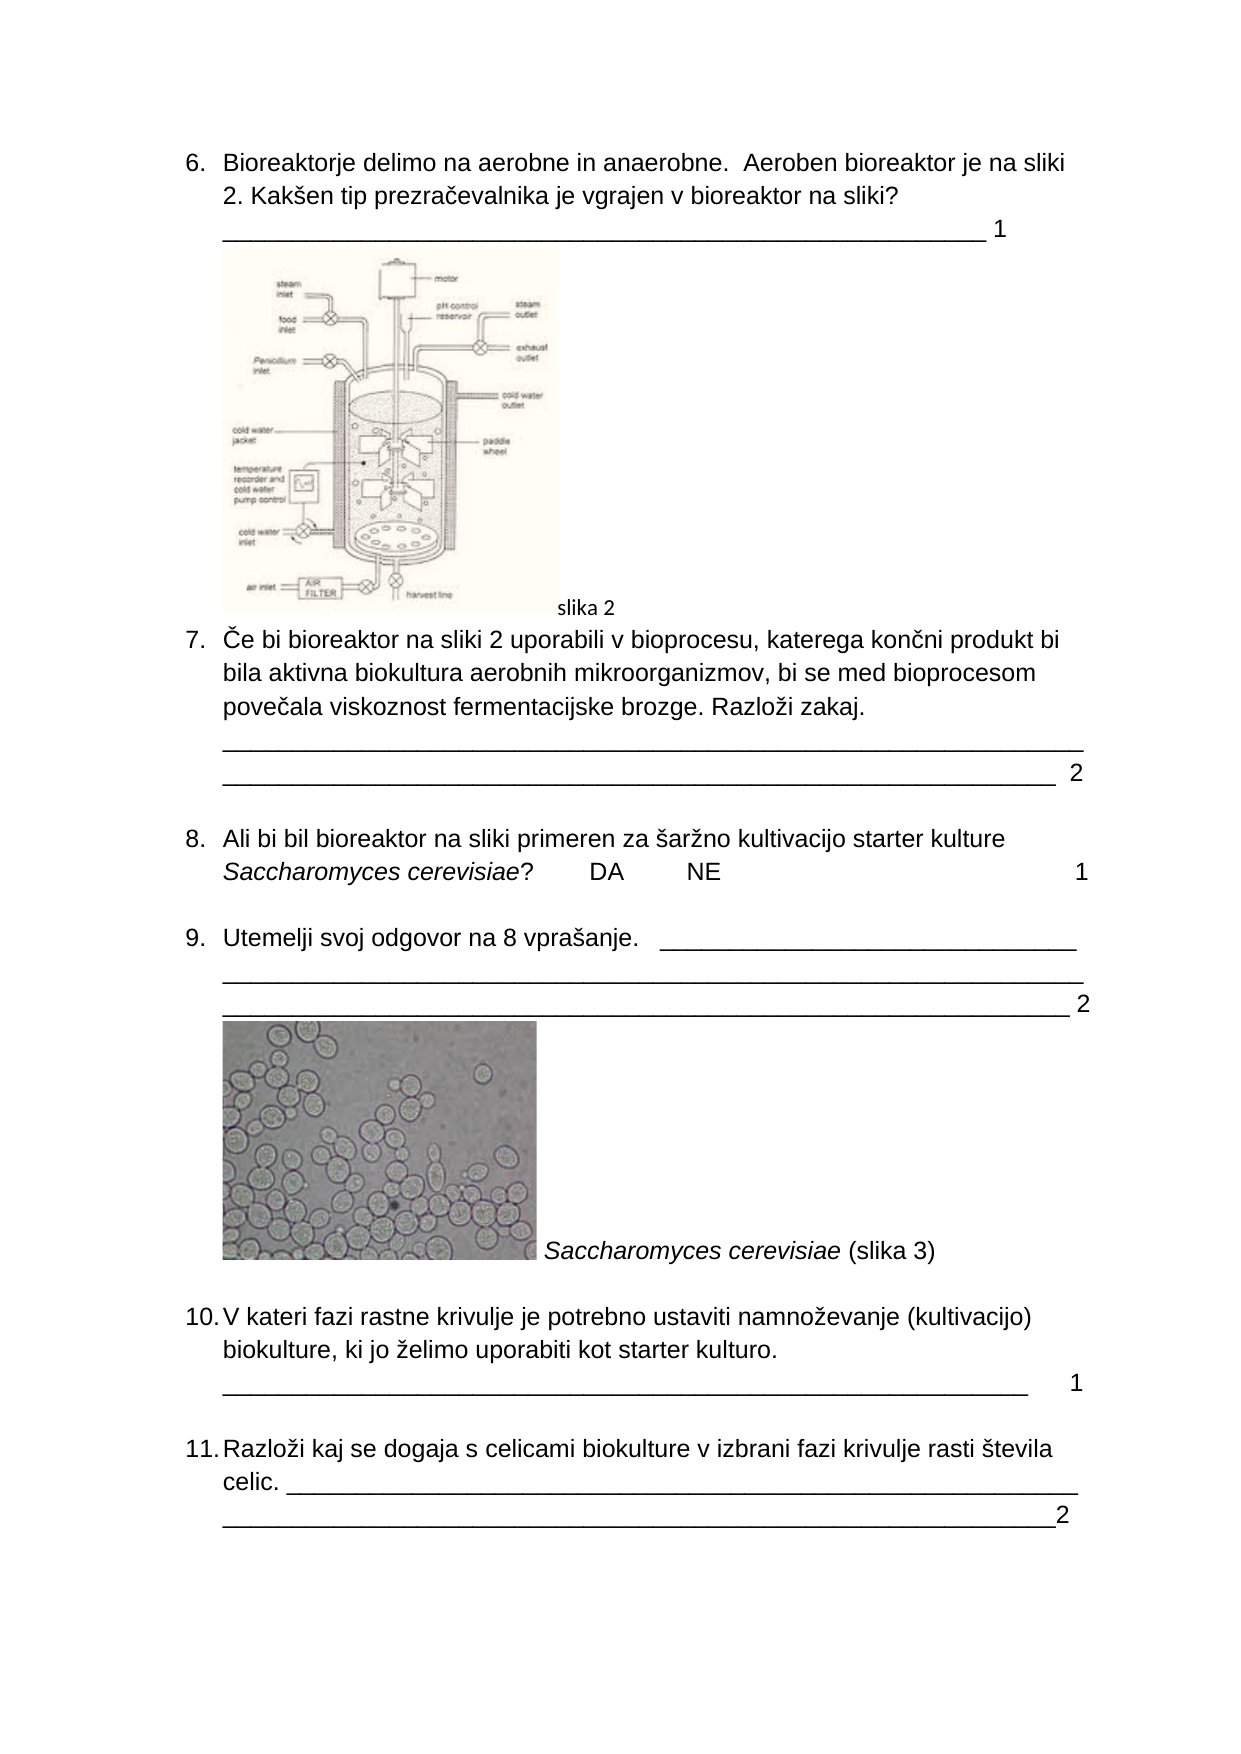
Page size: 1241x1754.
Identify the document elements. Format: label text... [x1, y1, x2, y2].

picture [222, 1021, 537, 1260]
list V kateri fazi rastne krivulje je potrebno ustaviti namnoževanje (kultivacijo) biokulture, ki jo želimo uporabiti kot starter kulturo. __________________________________________________________ 1 [185, 1302, 1093, 1397]
picture [222, 246, 557, 614]
list Razloži kaj se dogaja s celicami biokulture v izbrani fazi krivulje rasti števila celic. _________________________________________________________ ____________________________________________________________2 [185, 1434, 1093, 1529]
list Ali bi bil bioreaktor na sliki primeren za šaržno kultivacijo starter kulture Saccharomyces cerevisiae? DA NE 1 [185, 823, 1093, 885]
list Bioreaktorje delimo na aerobne in anaerobne. Aeroben bioreaktor je na sliki 2. Kakšen tip prezračevalnika je vgrajen v bioreaktor na sliki? _______________________________________________________ 1 [185, 148, 1093, 242]
list Utemelji svoj odgovor na 8 vprašanje. ______________________________ ___________________________________________________________________________________________________________________________ 2 [185, 923, 1093, 1017]
list Če bi bioreaktor na sliki 2 uporabili v bioprocesu, katerega končni produkt bi bila aktivna biokultura aerobnih mikroorganizmov, bi se med bioprocesom povečala viskoznost fermentacijske brozge. Razloži zakaj. __________________________________________________________________________________________________________________________ 2 [185, 625, 1093, 786]
